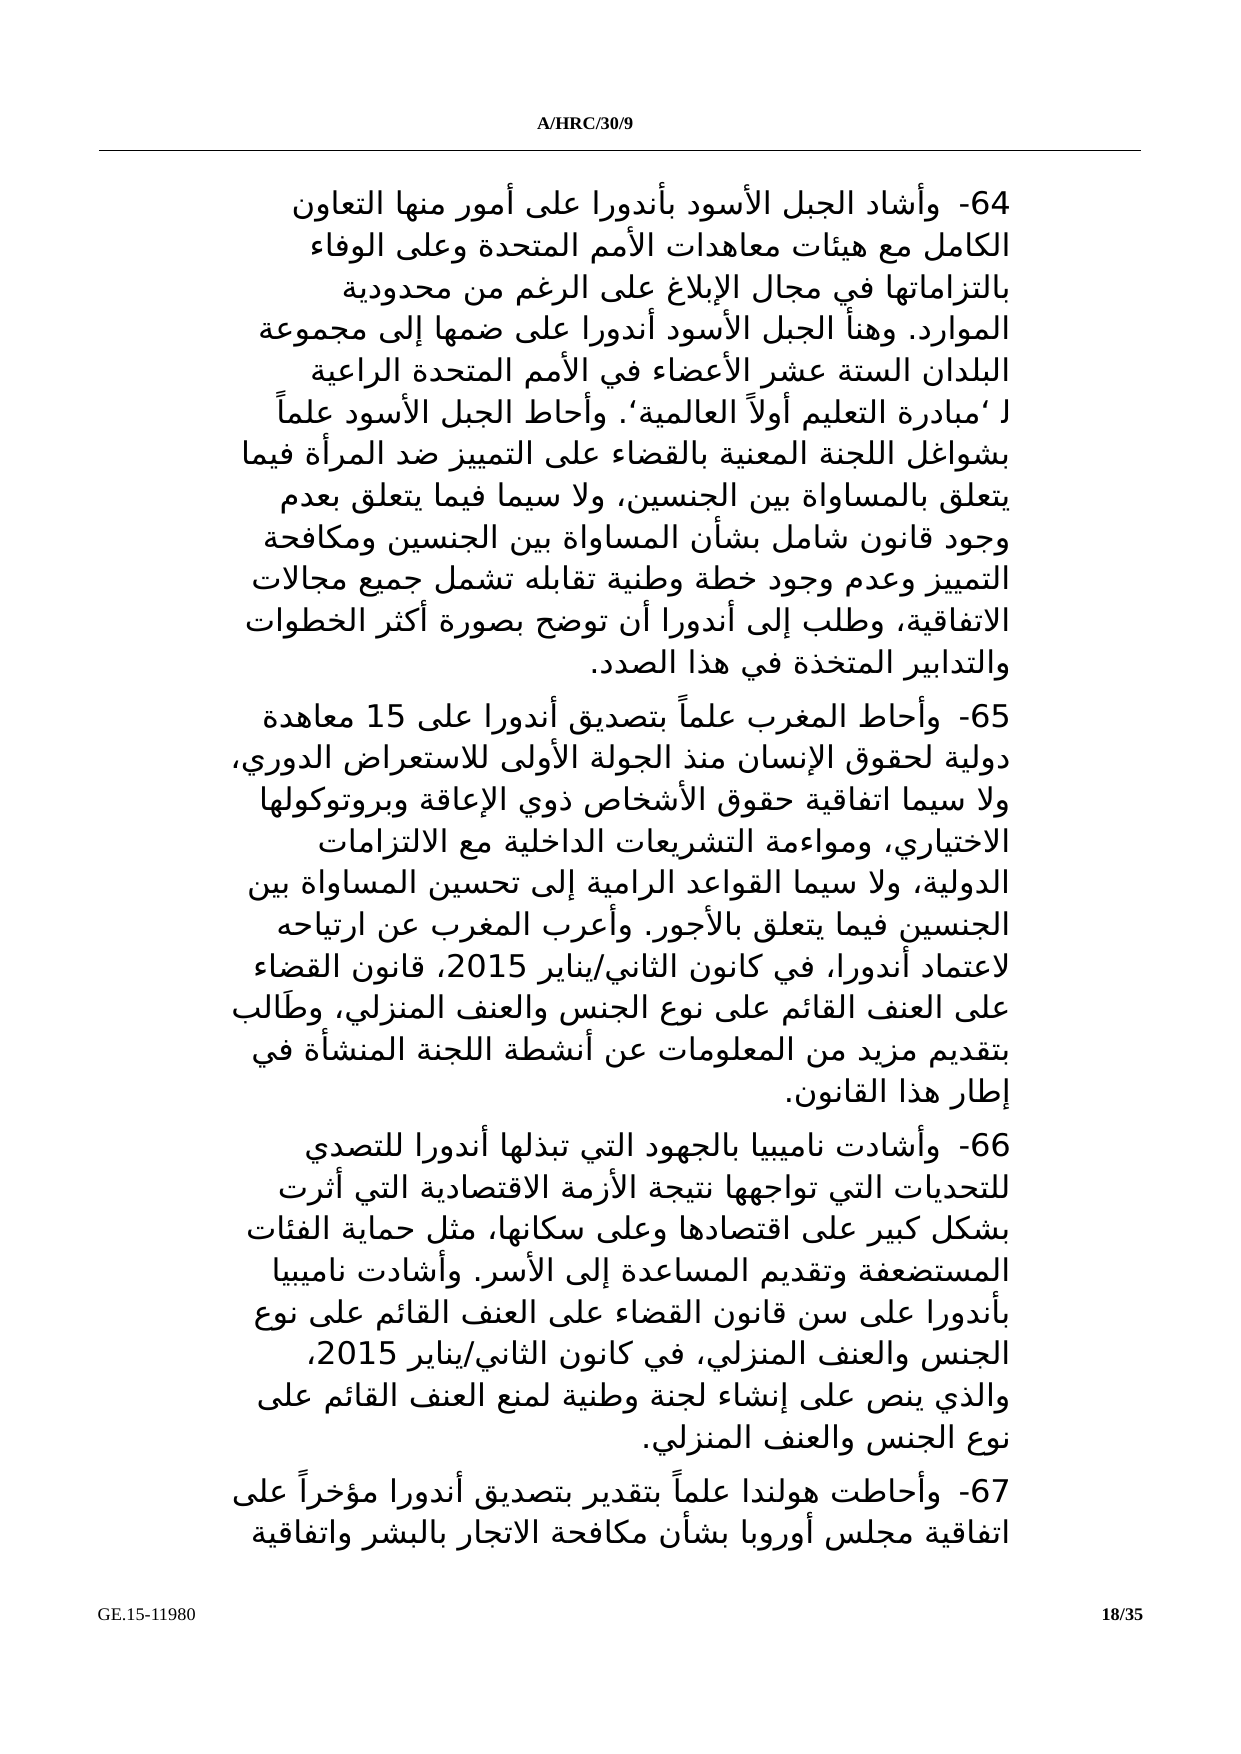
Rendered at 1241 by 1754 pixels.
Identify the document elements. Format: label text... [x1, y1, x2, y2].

text 65- وأحاط المغرب علماً بتصديق أندورا على 15 معاهدة دولية لحقوق الإنسان منذ الجولة الأولى للاستعراض الدوري، ولا سيما اتفاقية حقوق الأشخاص ذوي الإعاقة وبروتوكولها الاختياري، ومواءمة التشريعات الداخلية مع الالتزامات الدولية، ولا سيما القواعد الرامية إلى تحسين المساواة بين الجنسين فيما يتعلق بالأجور. وأعرب المغرب عن ارتياحه لاعتماد أندورا، في كانون الثاني/يناير 2015، قانون القضاء على العنف القائم على نوع الجنس والعنف المنزلي، وطَالب بتقديم مزيد من المعلومات عن أنشطة اللجنة المنشأة في إطار هذا القانون. [229, 694, 1011, 1111]
text 66- وأشادت ناميبيا بالجهود التي تبذلها أندورا للتصدي للتحديات التي تواجهها نتيجة الأزمة الاقتصادية التي أثرت بشكل كبير على اقتصادها وعلى سكانها، مثل حماية الفئات المستضعفة وتقديم المساعدة إلى الأسر. وأشادت ناميبيا بأندورا على سن قانون القضاء على العنف القائم على نوع الجنس والعنف المنزلي، في كانون الثاني/يناير 2015، والذي ينص على إنشاء لجنة وطنية لمنع العنف القائم على نوع الجنس والعنف المنزلي. [229, 1123, 1011, 1456]
text 64- وأشاد الجبل الأسود بأندورا على أمور منها التعاون الكامل مع هيئات معاهدات الأمم المتحدة وعلى الوفاء بالتزاماتها في مجال الإبلاغ على الرغم من محدودية الموارد. وهنأ الجبل الأسود أندورا على ضمها إلى مجموعة البلدان الستة عشر الأعضاء في الأمم المتحدة الراعية ل‍ ‘مبادرة التعليم أولاً العالمية‘. وأحاط الجبل الأسود علماً بشواغل اللجنة المعنية بالقضاء على التمييز ضد المرأة فيما يتعلق بالمساواة بين الجنسين، ولا سيما فيما يتعلق بعدم وجود قانون شامل بشأن المساواة بين الجنسين ومكافحة التمييز وعدم وجود خطة وطنية تقابله تشمل جميع مجالات الاتفاقية، وطلب إلى أندورا أن توضح بصورة أكثر الخطوات والتدابير المتخذة في هذا الصدد. [229, 181, 1011, 681]
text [229, 1469, 1011, 1552]
